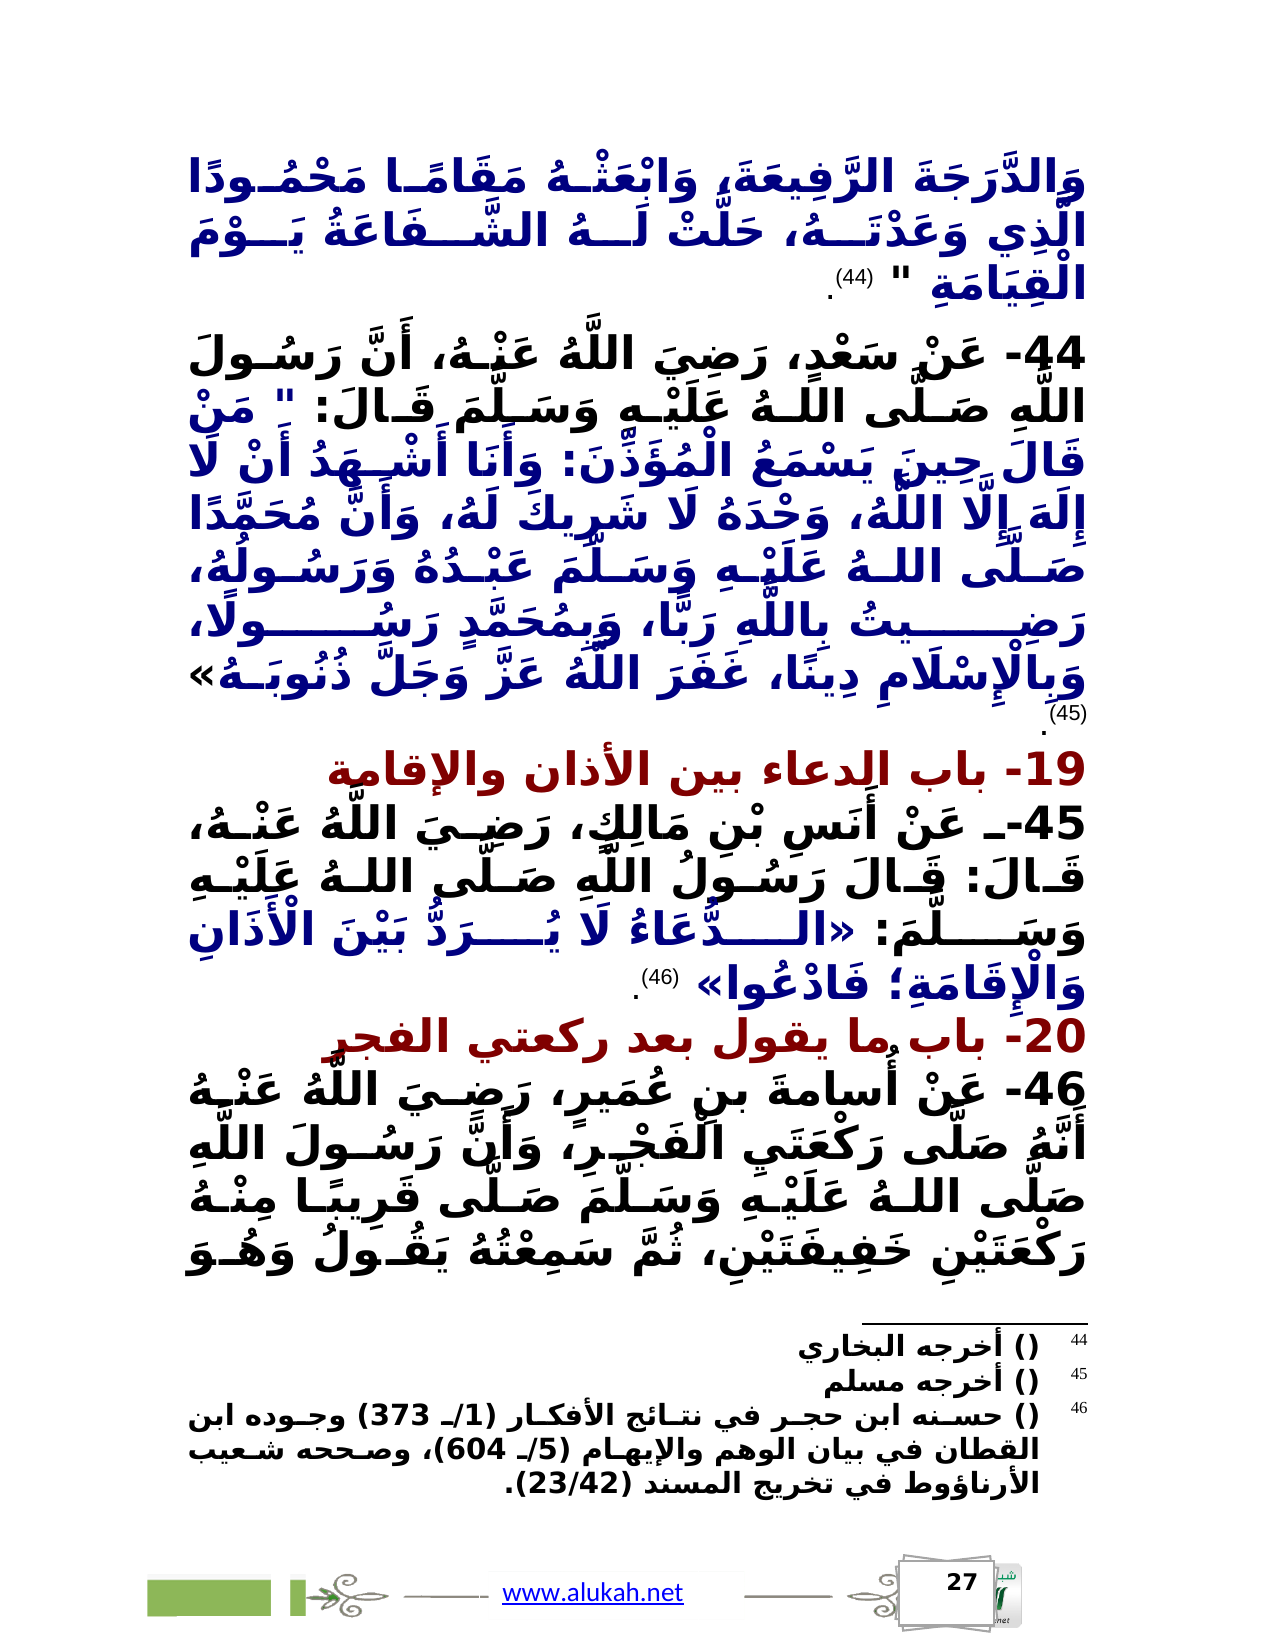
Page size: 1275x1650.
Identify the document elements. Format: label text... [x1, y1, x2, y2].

text 44- عَنْ سَعْدٍ، رَضِيَ اللَّهُ عَنْهُ، أَنَّ رَسُولَ اللَّهِ صَلَّى اللهُ عَلَيْهِ وَسَلَّمَ قَالَ: " مَنْ قَالَ حِينَ يَسْمَعُ الْمُؤَذِّنَ: وَأَنَا أَشْهَدُ أَنْ لَا إِلَهَ إِلَّا اللَّهُ، وَحْدَهُ لَا شَرِيكَ لَهُ، وَأَنَّ مُحَمَّدًا صَلَّى اللهُ عَلَيْهِ وَسَلَّمَ عَبْدُهُ وَرَسُولُهُ، رَضِيتُ بِاللَّهِ رَبًّا، وَبِمُحَمَّدٍ رَسُولًا، وَبِالْإِسْلَامِ دِينًا، غَفَرَ اللَّهُ عَزَّ وَجَلَّ ذُنُوبَهُ» (). [187, 327, 1087, 743]
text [187, 150, 1087, 310]
picture [147, 1561, 1048, 1641]
text 20- باب ما يقول بعد ركعتي الفجر [187, 1010, 1087, 1063]
text 19- باب الدعاء بين الأذان والإقامة [187, 743, 1087, 796]
text 45- عَنْ أَنَسِ بْنِ مَالِكٍ، رَضِيَ اللَّهُ عَنْهُ، قَالَ: قَالَ رَسُولُ اللَّهِ صَلَّى اللهُ عَلَيْهِ وَسَلَّمَ: «الدُّعَاءُ لَا يُرَدُّ بَيْنَ الْأَذَانِ وَالْإِقَامَةِ؛ فَادْعُوا» (). [187, 796, 1087, 1010]
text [187, 1063, 1087, 1276]
